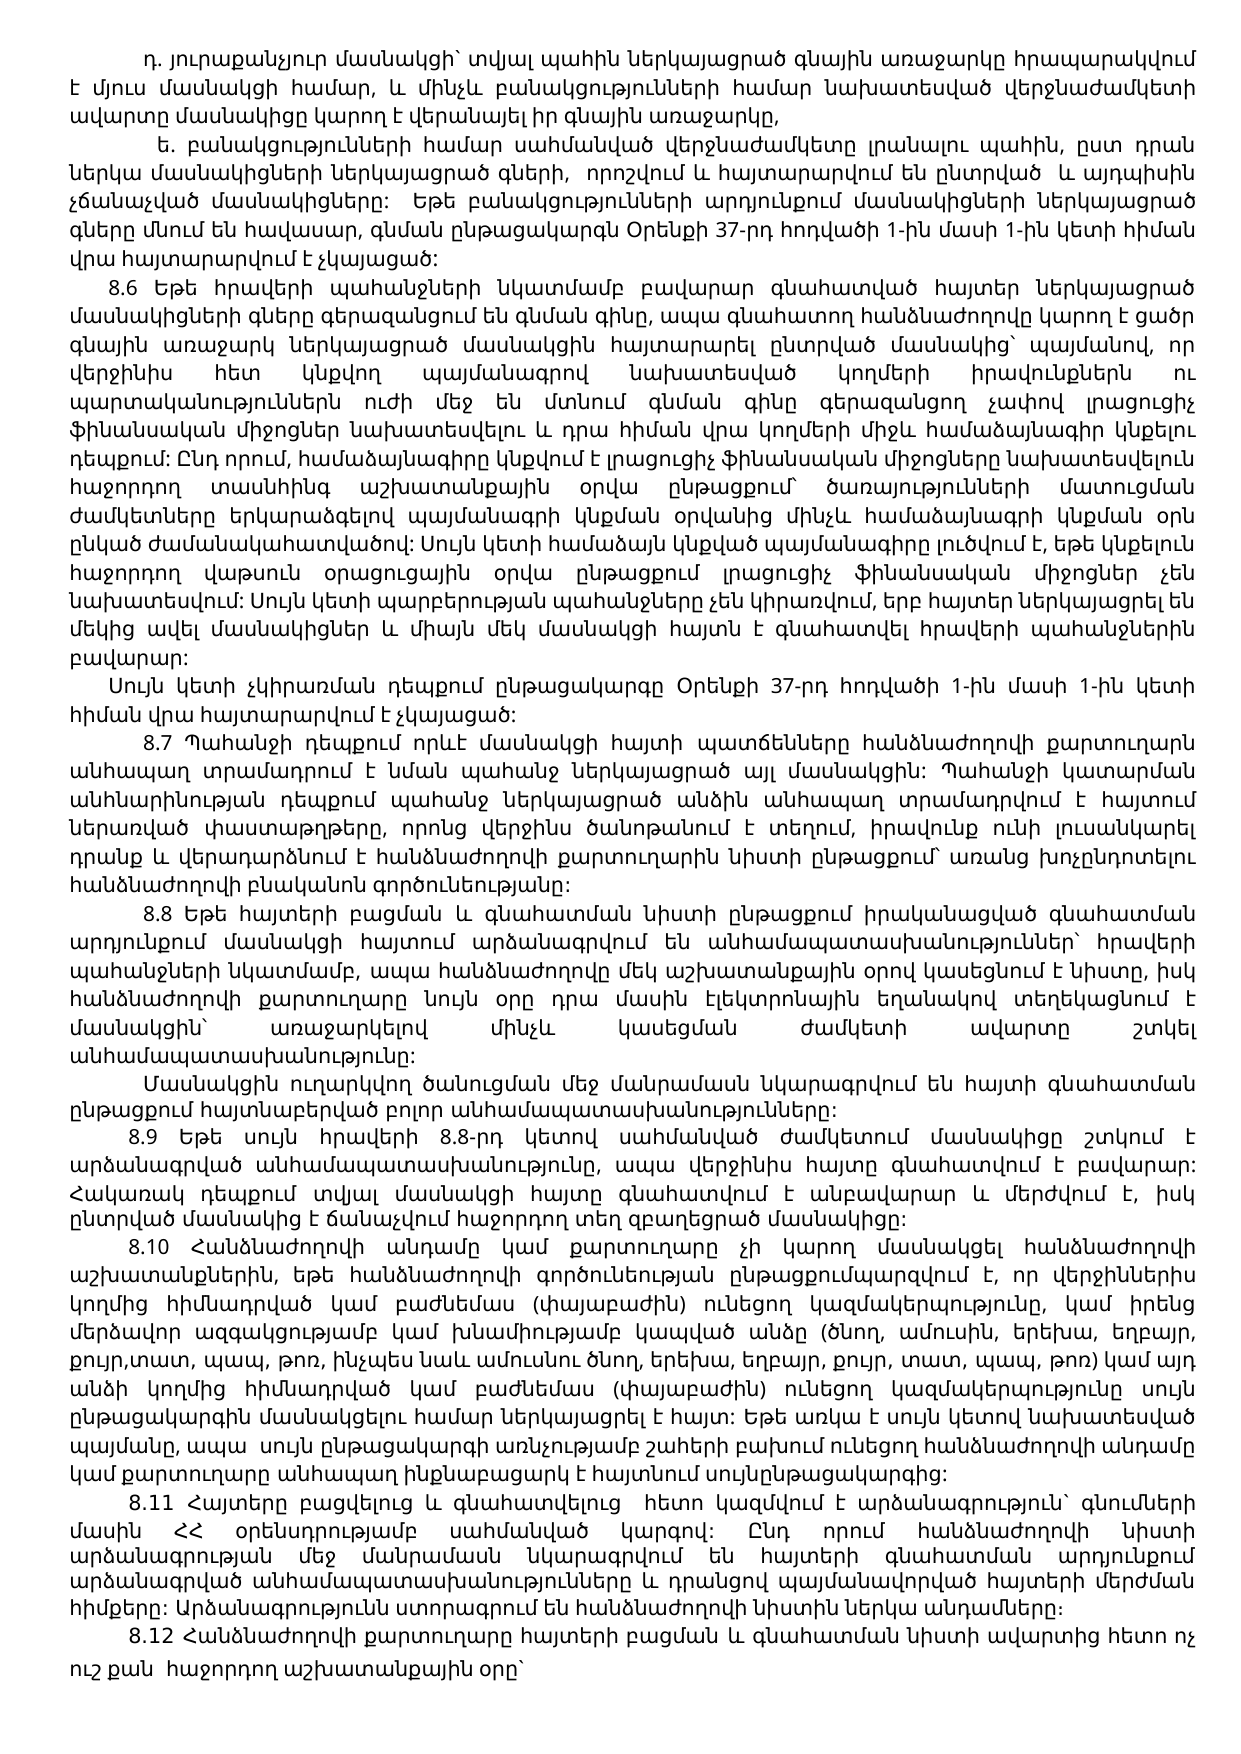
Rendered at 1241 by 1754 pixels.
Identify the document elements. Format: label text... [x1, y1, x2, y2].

text դ. յուրաքանչյուր մասնակցի` տվյալ պահին ներկայացրած գնային առաջարկը հրապարակվում է մյուս մասնակցի համար, և մինչև բանակցությունների համար նախատեսված վերջնաժամկետի ավարտը մասնակիցը կարող է վերանայել իր գնային առաջարկը, [69, 44, 1196, 130]
text 8.8 Եթե հայտերի բացման և գնահատման նիստի ընթացքում իրականացված գնահատման արդյունքում մասնակցի հայտում արձանագրվում են անհամապատասխանություններ՝ հրավերի պահանջների նկատմամբ, ապա հանձնաժողովը մեկ աշխատանքային օրով կասեցնում է նիստը, իսկ հանձնաժողովի քարտուղարը նույն օրը դրա մասին էլեկտրոնային եղանակով տեղեկացնում է մասնակցին՝ առաջարկելով մինչև կասեցման ժամկետի ավարտը շտկել անհամապատասխանությունը: [69, 899, 1196, 1069]
text 8.6 Եթե հրավերի պահանջների նկատմամբ բավարար գնահատված հայտեր ներկայացրած մասնակիցների գները գերազանցում են գնման գինը, ապա գնահատող հանձնաժողովը կարող է ցածր գնային առաջարկ ներկայացրած մասնակցին հայտարարել ընտրված մասնակից՝ պայմանով, որ վերջինիս հետ կնքվող պայմանագրով նախատեսված կողմերի իրավունքներն ու պարտականություններն ուժի մեջ են մտնում գնման գինը գերազանցող չափով լրացուցիչ ֆինանսական միջոցներ նախատեսվելու և դրա հիման վրա կողմերի միջև համաձայնագիր կնքելու դեպքում: Ընդ որում, համաձայնագիրը կնքվում է լրացուցիչ ֆինանսական միջոցները նախատեսվելուն հաջորդող տասնհինգ աշխատանքային օրվա ընթացքում՝ ծառայությունների մատուցման ժամկետները երկարաձգելով պայմանագրի կնքման օրվանից մինչև համաձայնագրի կնքման օրն ընկած ժամանակահատվածով: Սույն կետի համաձայն կնքված պայմանագիրը լուծվում է, եթե կնքելուն հաջորդող վաթսուն օրացուցային օրվա ընթացքում լրացուցիչ ֆինանսական միջոցներ չեն նախատեսվում: Սույն կետի պարբերության պահանջները չեն կիրառվում, երբ հայտեր ներկայացրել են մեկից ավել մասնակիցներ և միայն մեկ մասնակցի հայտն է գնահատվել հրավերի պահանջներին բավարար: [69, 273, 1196, 671]
text 8.12 Հանձնաժողովի քարտուղարը հայտերի բացման և գնահատման նիստի ավարտից հետո ոչ ուշ քան հաջորդող աշխատանքային օրը` [69, 1622, 1196, 1684]
text 8.11 Հայտերը բացվելուց և գնահատվելուց հետո կազմվում է արձանագրություն` գնումների մասին ՀՀ օրենսդրությամբ սահմանված կարգով: Ընդ որում հանձնաժողովի նիստի արձանագրության մեջ մանրամասն նկարագրվում են հայտերի գնահատման արդյունքում արձանագրված անհամապատասխանությունները և դրանցով պայմանավորված հայտերի մերժման հիմքերը: Արձանագրությունն ստորագրում են հանձնաժողովի նիստին ներկա անդամները։ [69, 1488, 1196, 1622]
text 8.10 Հանձնաժողովի անդամը կամ քարտուղարը չի կարող մասնակցել հանձնաժողովի աշխատանքներին, եթե հանձնաժողովի գործունեության ընթացքումպարզվում է, որ վերջիններիս կողմից հիմնադրված կամ բաժնեմաս (փայաբաժին) ունեցող կազմակերպությունը, կամ իրենց մերձավոր ազգակցությամբ կամ խնամիությամբ կապված անձը (ծնող, ամուսին, երեխա, եղբայր, քույր,տատ, պապ, թոռ, ինչպես նաև ամուսնու ծնող, երեխա, եղբայր, քույր, տատ, պապ, թոռ) կամ այդ անձի կողմից հիմնադրված կամ բաժնեմաս (փայաբաժին) ունեցող կազմակերպությունը սույն ընթացակարգին մասնակցելու համար ներկայացրել է հայտ: Եթե առկա է սույն կետով նախատեսված պայմանը, ապա սույն ընթացակարգի առնչությամբ շահերի բախում ունեցող հանձնաժողովի անդամը կամ քարտուղարը անհապաղ ինքնաբացարկ է հայտնում սույնընթացակարգից: [69, 1232, 1196, 1488]
text 8.7 Պահանջի դեպքում որևէ մասնակցի հայտի պատճենները հանձնաժողովի քարտուղարն անհապաղ տրամադրում է նման պահանջ ներկայացրած այլ մասնակցին: Պահանջի կատարման անհնարինության դեպքում պահանջ ներկայացրած անձին անհապաղ տրամադրվում է հայտում ներառված փաստաթղթերը, որոնց վերջինս ծանոթանում է տեղում, իրավունք ունի լուսանկարել դրանք և վերադարձնում է հանձնաժողովի քարտուղարին նիստի ընթացքում՝ առանց խոչընդոտելու հանձնաժողովի բնականոն գործունեությանը: [69, 728, 1196, 899]
text 8.9 Եթե սույն հրավերի 8.8-րդ կետով սահմանված ժամկետում մասնակիցը շտկում է արձանագրված անհամապատասխանությունը, ապա վերջինիս հայտը գնահատվում է բավարար: Հակառակ դեպքում տվյալ մասնակցի հայտը գնահատվում է անբավարար և մերժվում է, իսկ ընտրված մասնակից է ճանաչվում հաջորդող տեղ զբաղեցրած մասնակիցը: [69, 1122, 1196, 1232]
text ե. բանակցությունների համար սահմանված վերջնաժամկետը լրանալու պահին, ըստ դրան ներկա մասնակիցների ներկայացրած գների, որոշվում և հայտարարվում են ընտրված և այդպիսին չճանաչված մասնակիցները: Եթե բանակցությունների արդյունքում մասնակիցների ներկայացրած գները մնում են հավասար, գնման ընթացակարգն Օրենքի 37-րդ հոդվածի 1-ին մասի 1-ին կետի հիման վրա հայտարարվում է չկայացած: [69, 130, 1196, 273]
text Մասնակցին ուղարկվող ծանուցման մեջ մանրամասն նկարագրվում են հայտի գնահատման ընթացքում հայտնաբերված բոլոր անհամապատասխանությունները: [69, 1069, 1196, 1122]
text Սույն կետի չկիրառման դեպքում ընթացակարգը Օրենքի 37-րդ հոդվածի 1-ին մասի 1-ին կետի հիման վրա հայտարարվում է չկայացած: [69, 671, 1196, 728]
